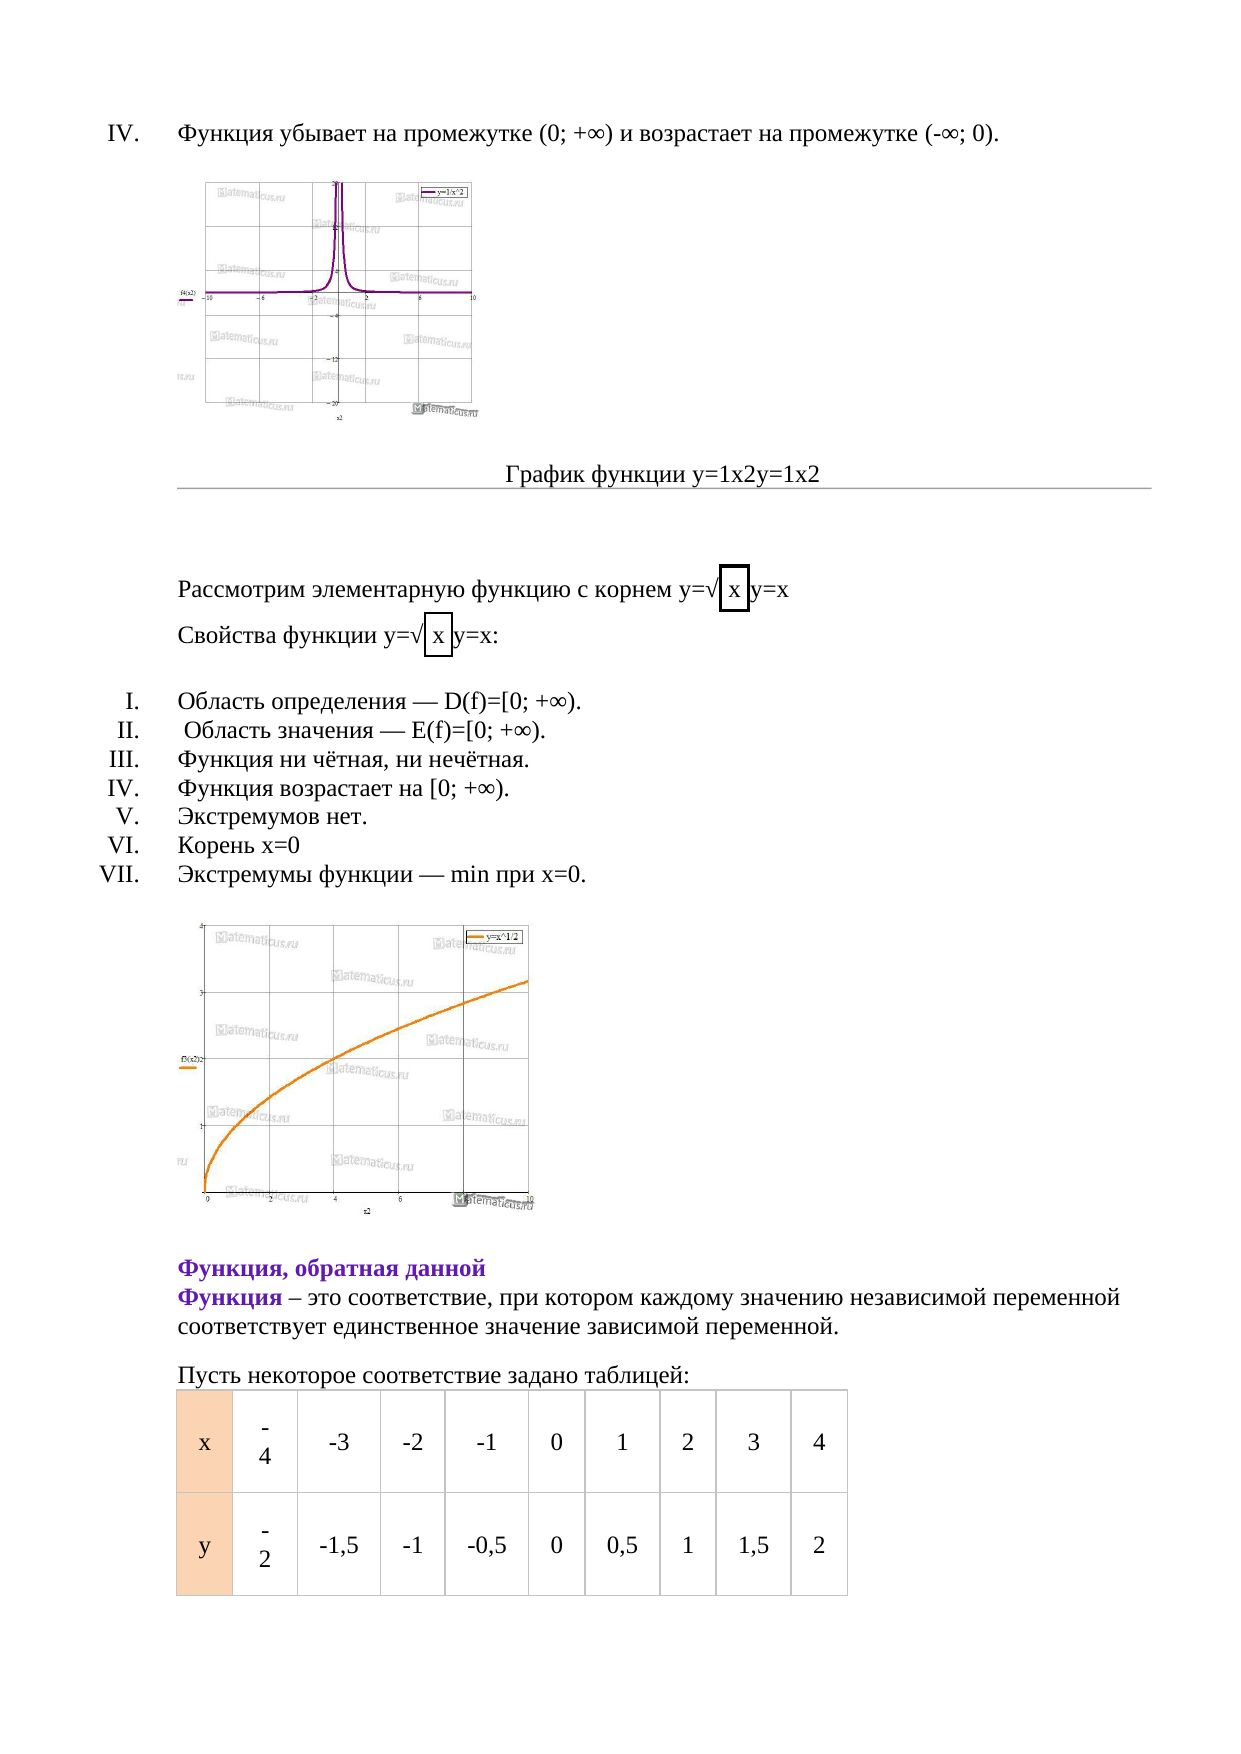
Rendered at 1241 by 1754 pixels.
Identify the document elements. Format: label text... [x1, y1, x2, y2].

table_cell -0,5 [446, 1493, 528, 1595]
table_header x [177, 1391, 232, 1492]
table_cell 0,5 [586, 1493, 659, 1595]
table_cell y [177, 1493, 232, 1595]
table_header -4 [233, 1391, 297, 1492]
list Область определения — D(f)=[0; +∞). [140, 686, 1152, 715]
table_cell 1 [661, 1493, 715, 1595]
text Рассмотрим элементарную функцию с корнем y=√xy=x [750, 564, 1152, 612]
list Экстремумов нет. [140, 801, 1152, 830]
text Рассмотрим элементарную функцию с корнем y=√xy=x [177, 564, 719, 612]
list Корень x=0 [140, 830, 1152, 859]
text График функции y=1x2y=1x2 [177, 459, 1152, 487]
table_header 0 [529, 1391, 584, 1492]
table_cell 2 [792, 1493, 847, 1595]
list Область значения — E(f)=[0; +∞). [140, 715, 1152, 744]
table_header 4 [792, 1391, 847, 1492]
picture [177, 176, 481, 422]
table_header -1 [446, 1391, 528, 1492]
list Функция ни чётная, ни нечётная. [140, 744, 1152, 773]
table_cell 1,5 [717, 1493, 790, 1595]
table_cell 0 [529, 1493, 584, 1595]
text Пусть некоторое соответствие задано таблицей: [177, 1360, 1152, 1389]
table_header 1 [586, 1391, 659, 1492]
table_cell -2 [233, 1493, 297, 1595]
table_header -2 [381, 1391, 444, 1492]
list Функция возрастает на [0; +∞). [140, 773, 1152, 801]
text Свойства функции y=√xy=x: [453, 612, 1152, 657]
table_header 2 [661, 1391, 715, 1492]
table_header -3 [298, 1391, 380, 1492]
list Экстремумы функции — min при x=0. [140, 859, 1152, 888]
picture [177, 916, 537, 1216]
text Свойства функции y=√xy=x: [177, 612, 424, 657]
table_header 3 [717, 1391, 790, 1492]
text Функция, обратная данной [177, 1253, 1152, 1282]
list Функция убывает на промежутке (0; +∞) и возрастает на промежутке (-∞; 0). [140, 118, 1152, 147]
table_cell -1 [381, 1493, 444, 1595]
table_cell -1,5 [298, 1493, 380, 1595]
text Функция – это соответствие, при котором каждому значению независимой переменной соответствует единственное значение зависимой переменной. [177, 1282, 1152, 1339]
